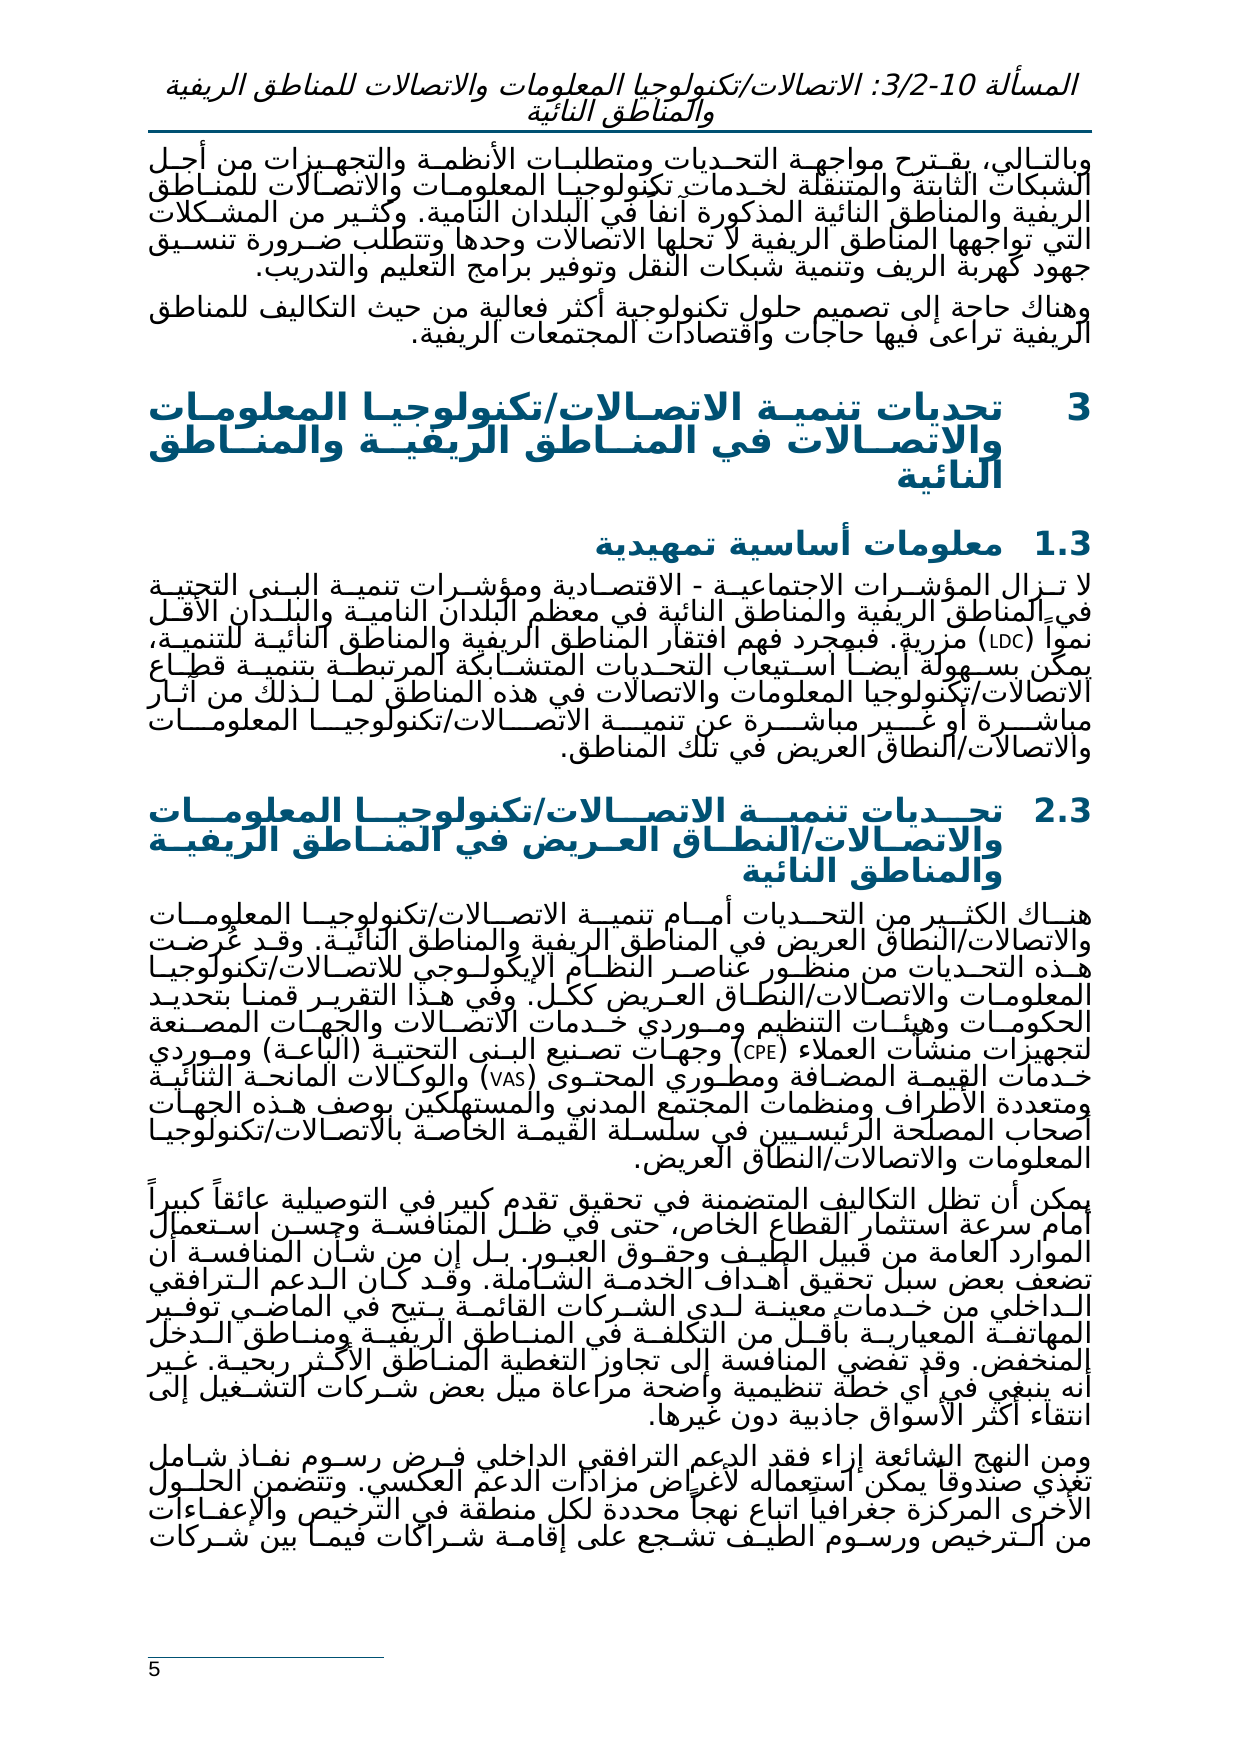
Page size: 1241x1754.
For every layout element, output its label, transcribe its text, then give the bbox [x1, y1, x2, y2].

text وهناك حاجة إلى تصميم حلول تكنولوجية أكثر فعالية من حيث التكاليف للمناطق الريفية تراعى فيها حاجات واقتصادات المجتمعات الريفية. [148, 296, 1092, 350]
subtitle 2.3 تحديات تنمية الاتصالات/تكنولوجيا المعلومات والاتصالات/النطاق العريض في المناطق الريفية والمناطق النائية [148, 797, 1092, 891]
text هناك الكثير من التحديات أمام تنمية الاتصالات/تكنولوجيا المعلومات والاتصالات/النطاق العريض في المناطق الريفية والمناطق النائية. وقد عُرضت هذه التحديات من منظور عناصر النظام الإيكولوجي للاتصالات/تكنولوجيا المعلومات والاتصالات/النطاق العريض ككل. وفي هذا التقرير قمنا بتحديد الحكومات وهيئات التنظيم وموردي خدمات الاتصالات والجهات المصنعة لتجهيزات منشآت العملاء (CPE) وجهات تصنيع البنى التحتية (الباعة) وموردي خدمات القيمة المضافة ومطوري المحتوى (VAS) والوكالات المانحة الثنائية ومتعددة الأطراف ومنظمات المجتمع المدني والمستهلكين بوصف هذه الجهات أصحاب المصلحة الرئيسيين في سلسلة القيمة الخاصة بالاتصالات/تكنولوجيا المعلومات والاتصالات/النطاق العريض. [148, 903, 1092, 1175]
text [148, 1444, 1092, 1553]
subtitle 1.3 معلومات أساسية تمهيدية [943, 530, 1092, 561]
text يمكن أن تظل التكاليف المتضمنة في تحقيق تقدم كبير في التوصيلية عائقاً كبيراً أمام سرعة استثمار القطاع الخاص، حتى في ظل المنافسة وحسن استعمال الموارد العامة من قبيل الطيف وحقوق العبور. بل إن من شأن المنافسة أن تضعف بعض سبل تحقيق أهداف الخدمة الشاملة. وقد كان الدعم الترافقي الداخلي من خدمات معينة لدى الشركات القائمة يتيح في الماضي توفير المهاتفة المعيارية بأقل من التكلفة في المناطق الريفية ومناطق الدخل المنخفض. وقد تفضي المنافسة إلى تجاوز التغطية المناطق الأكثر ربحية. غير أنه ينبغي في أي خطة تنظيمية واضحة مراعاة ميل بعض شركات التشغيل إلى انتقاء أكثر الأسواق جاذبية دون غيرها. [148, 1187, 1092, 1432]
subtitle 3 تحديات تنمية الاتصالات/تكنولوجيا المعلومات والاتصالات في المناطق الريفية والمناطق النائية [148, 392, 1092, 497]
text وبالتالي، يقترح مواجهة التحديات ومتطلبات الأنظمة والتجهيزات من أجل الشبكات الثابتة والمتنقلة لخدمات تكنولوجيا المعلومات والاتصالات للمناطق الريفية والمناطق النائية المذكورة آنفاً في البلدان النامية. وكثير من المشكلات التي تواجهها المناطق الريفية لا تحلها الاتصالات وحدها وتتطلب ضرورة تنسيق جهود كهربة الريف وتنمية شبكات النقل وتوفير برامج التعليم والتدريب. [148, 148, 1092, 283]
subtitle 1.3 معلومات أساسية تمهيدية [148, 530, 954, 561]
text لا تزال المؤشرات الاجتماعية - الاقتصادية ومؤشرات تنمية البنى التحتية في المناطق الريفية والمناطق النائية في معظم البلدان النامية والبلدان الأقل نمواً (LDC) مزرية. فبمجرد فهم افتقار المناطق الريفية والمناطق النائية للتنمية، يمكن بسهولة أيضاً استيعاب التحديات المتشابكة المرتبطة بتنمية قطاع الاتصالات/تكنولوجيا المعلومات والاتصالات في هذه المناطق لما لذلك من آثار مباشرة أو غير مباشرة عن تنمية الاتصالات/تكنولوجيا المعلومات والاتصالات/النطاق العريض في تلك المناطق. [148, 574, 1092, 764]
